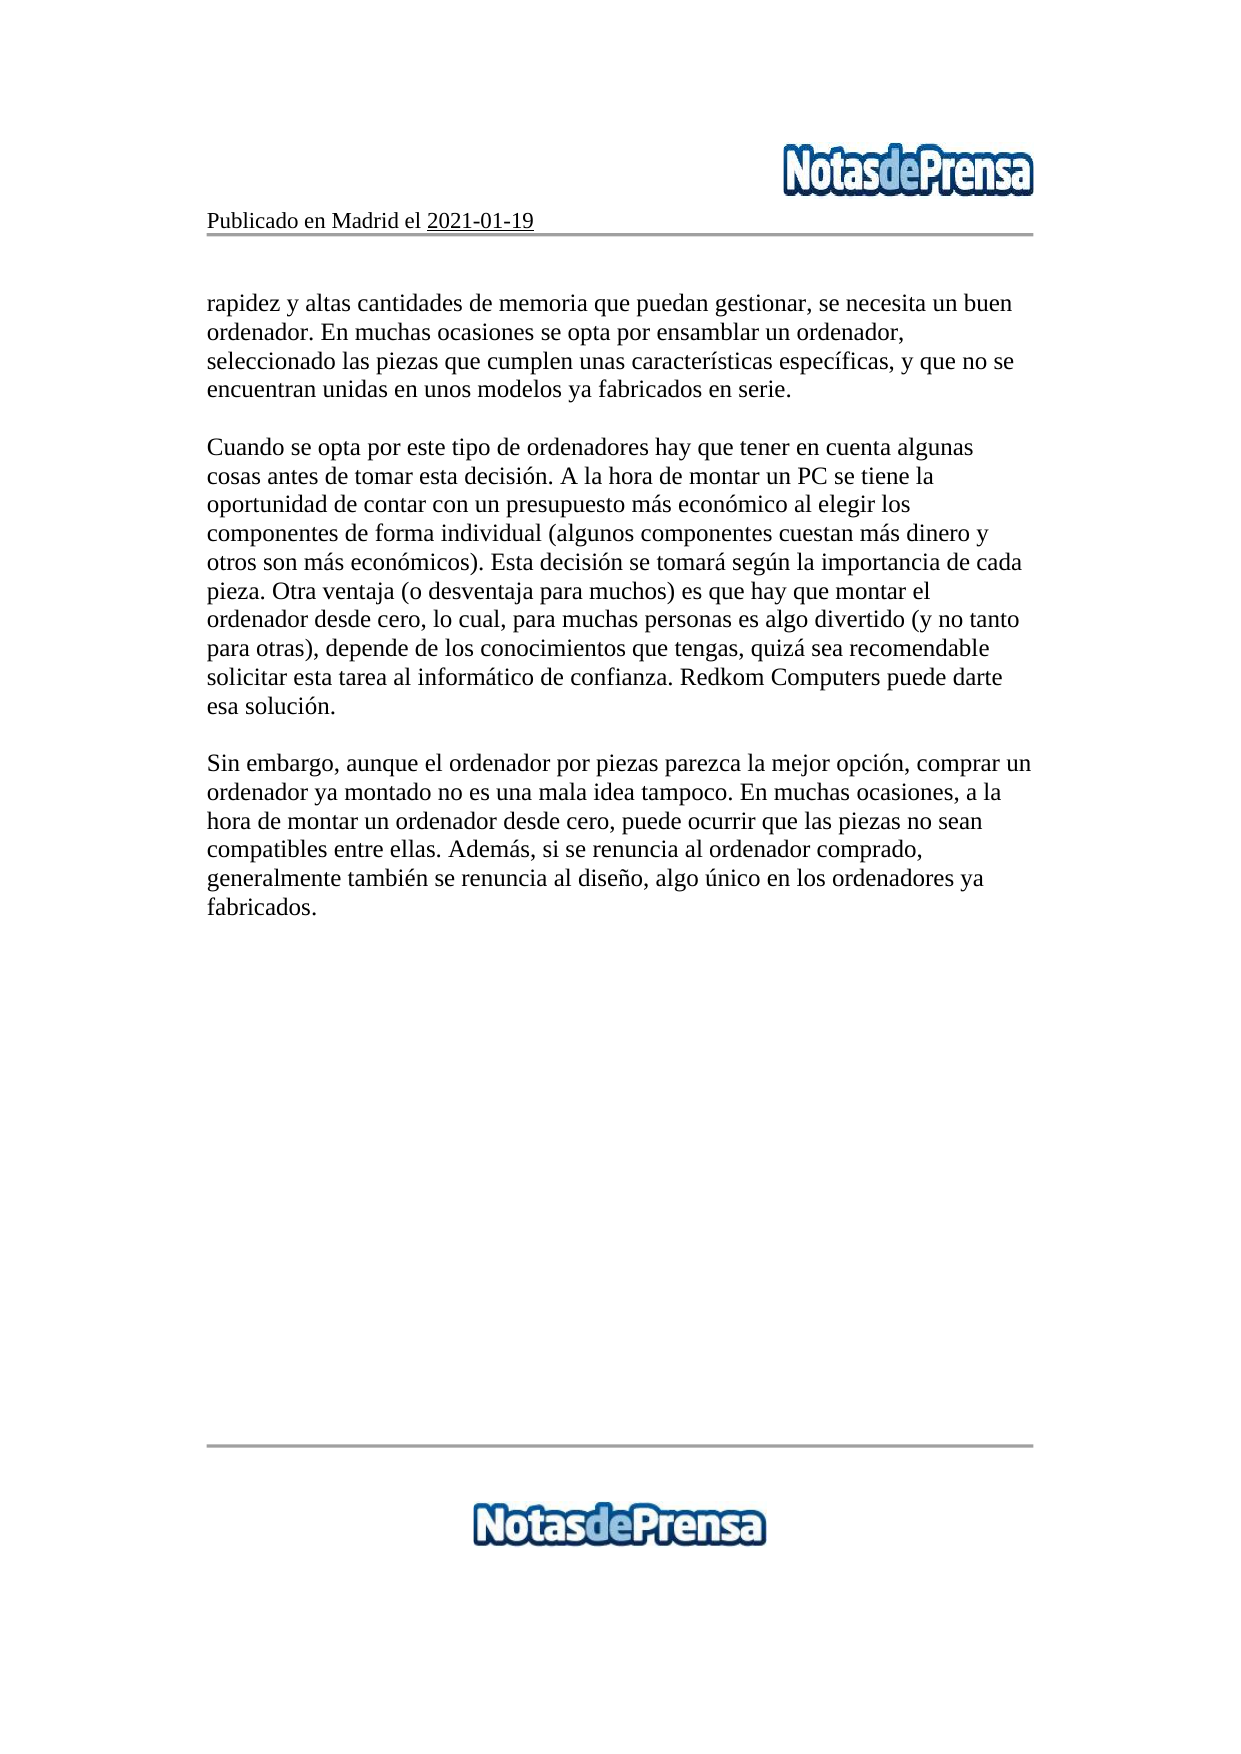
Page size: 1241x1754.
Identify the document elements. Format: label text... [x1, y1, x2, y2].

picture [783, 142, 1034, 199]
picture [473, 1501, 767, 1548]
